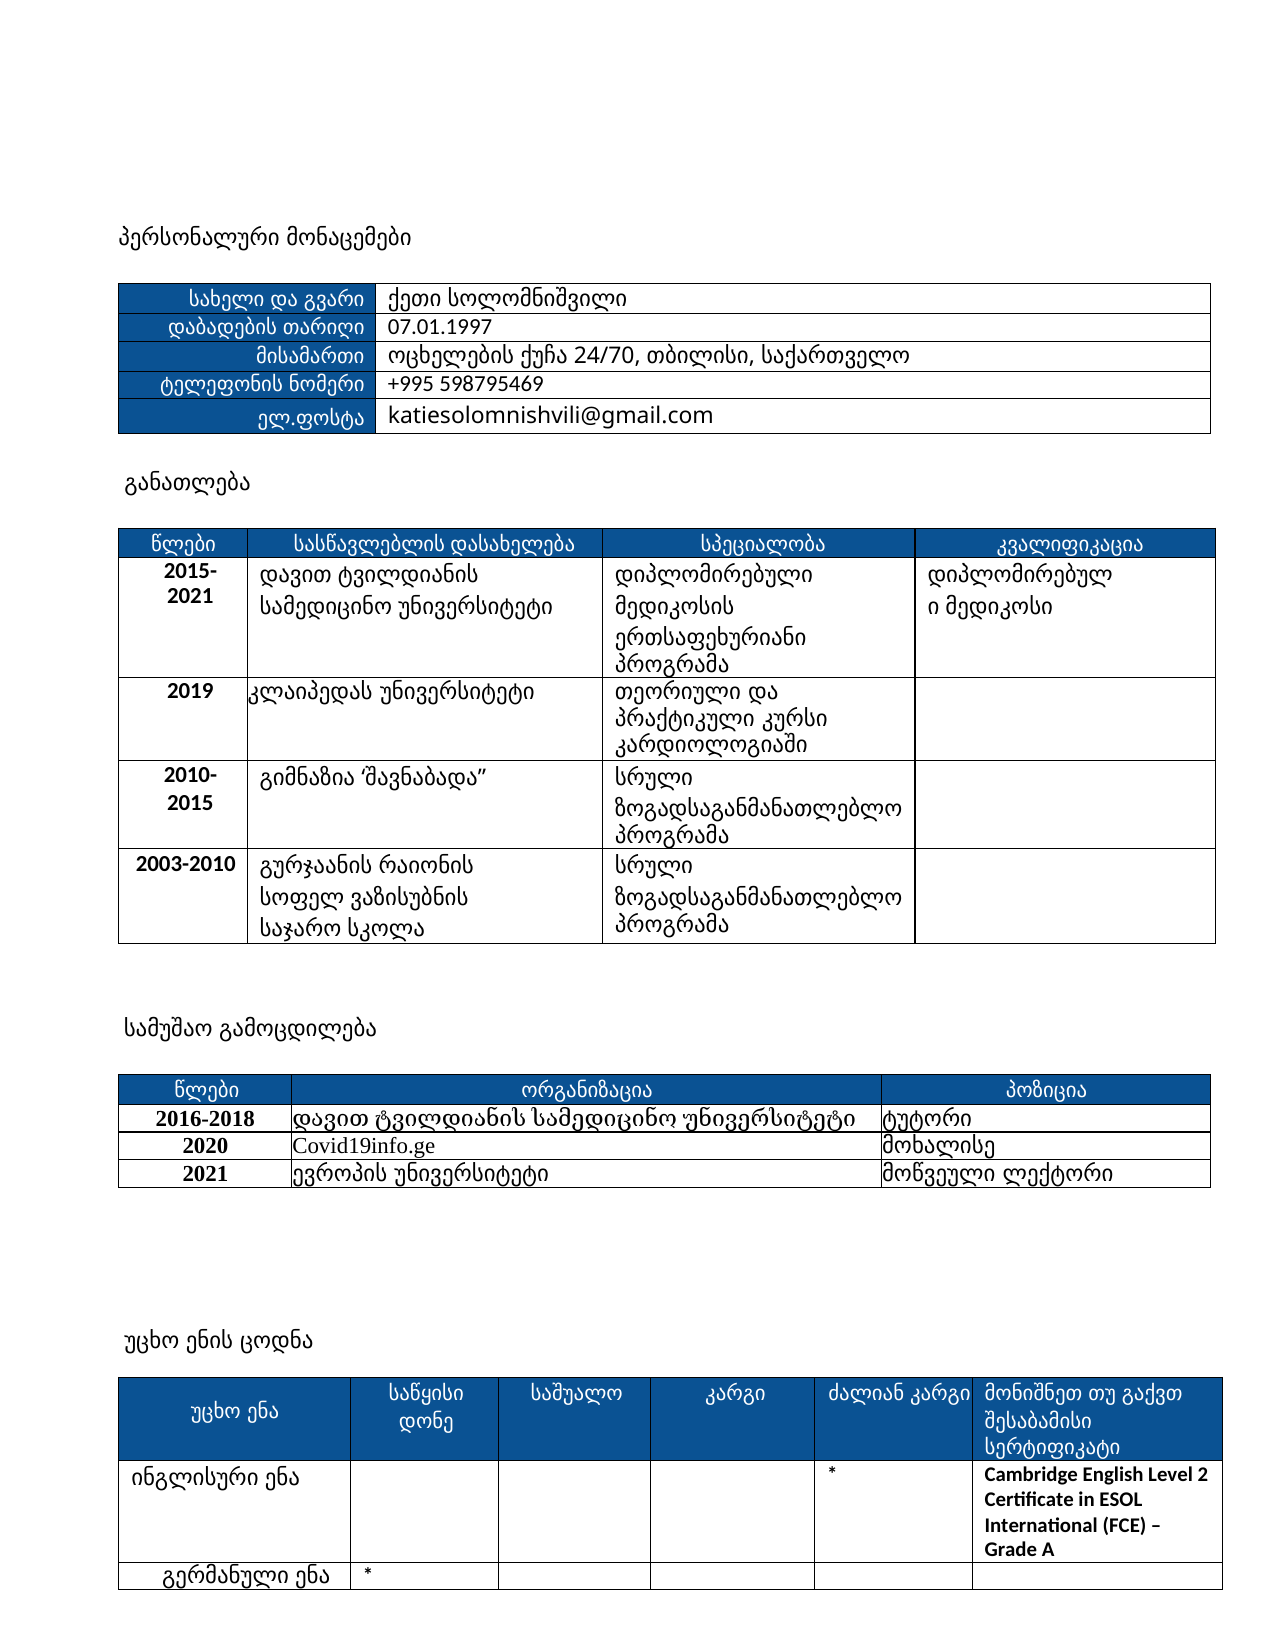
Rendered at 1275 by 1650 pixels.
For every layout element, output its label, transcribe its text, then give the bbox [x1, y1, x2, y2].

table_cell [916, 761, 1215, 848]
table_cell ევროპის უნივერსიტეტი [292, 1160, 881, 1187]
table_cell კლაიპედას უნივერსიტეტი [248, 678, 602, 759]
table_cell 2015-2021 [119, 558, 247, 677]
table_cell დაბადების თარიღი [119, 314, 375, 341]
table_header სახელი და გვარი [119, 284, 375, 313]
table_cell 2019 [119, 678, 247, 759]
table_cell სრული ზოგადსაგანმანათლებლო პროგრამა [603, 761, 914, 848]
table_header კვალიფიკაცია [916, 529, 1215, 557]
table_cell [651, 1563, 814, 1589]
table_cell დავით ტვილდიანის სამედიცინო უნივერსიტეტი [292, 1105, 881, 1131]
table_header კარგი [651, 1378, 814, 1460]
table_cell გერმანული ენა [119, 1563, 350, 1589]
table_cell გიმნაზია ‘შავნაბადა” [248, 761, 602, 848]
table_header ორგანიზაცია [292, 1075, 881, 1104]
table_cell 2020 [119, 1133, 291, 1159]
table_cell katiesolomnishvili@gmail.com [376, 399, 1210, 433]
table_cell [916, 849, 1215, 943]
table_cell 07.01.1997 [376, 314, 1210, 341]
table_cell დიპლომირებული მედიკოსი [916, 558, 1215, 677]
table_cell * [351, 1563, 498, 1589]
table_cell ტელეფონის ნომერი [119, 372, 375, 398]
table_cell Covid19info.ge [292, 1133, 881, 1159]
table_cell ტუტორი [882, 1105, 1210, 1131]
table_cell 2021 [119, 1160, 291, 1187]
table_cell 2003-2010 [119, 849, 247, 943]
table_cell ინგლისური ენა [119, 1461, 350, 1562]
table_cell [499, 1461, 650, 1562]
table_header პოზიცია [882, 1075, 1210, 1104]
table_header სასწავლებლის დასახელება [248, 529, 602, 557]
table_header საშუალო [499, 1378, 650, 1460]
table_header საწყისი დონე [351, 1378, 498, 1460]
table_cell [499, 1563, 650, 1589]
text პერსონალური მონაცემები [118, 221, 1235, 252]
table_cell [651, 1461, 814, 1562]
table_cell გურჯაანის რაიონის სოფელ ვაზისუბნის საჯარო სკოლა [248, 849, 602, 943]
table_header უცხო ენა [119, 1378, 350, 1460]
table_header ქეთი სოლომნიშვილი [376, 284, 1210, 313]
text სამუშაო გამოცდილება [118, 1012, 1235, 1043]
table_cell Cambridge English Level 2 Certificate in ESOL International (FCE) – Grade A [973, 1461, 1222, 1562]
table_cell მოხალისე [882, 1133, 1210, 1159]
table_header სპეციალობა [603, 529, 914, 557]
table_cell * [815, 1461, 972, 1562]
table_cell დავით ტვილდიანის სამედიცინო უნივერსიტეტი [248, 558, 602, 677]
table_cell 2016-2018 [119, 1105, 291, 1131]
table_cell [351, 1461, 498, 1562]
table_cell ოცხელების ქუჩა 24/70, თბილისი, საქართველო [376, 342, 1210, 371]
text უცხო ენის ცოდნა [118, 1324, 1235, 1355]
table_cell მისამართი [119, 342, 375, 371]
table_header წლები [119, 529, 247, 557]
table_cell [973, 1563, 1222, 1589]
table_cell 2010-2015 [119, 761, 247, 848]
table_cell ელ.ფოსტა [119, 399, 375, 433]
table_cell თეორიული და პრაქტიკული კურსი კარდიოლოგიაში [603, 678, 914, 759]
table_header მონიშნეთ თუ გაქვთ შესაბამისი სერტიფიკატი [973, 1378, 1222, 1460]
text განათლება [118, 466, 1235, 497]
table_cell [916, 678, 1215, 759]
table_cell სრული ზოგადსაგანმანათლებლო პროგრამა [603, 849, 914, 943]
table_header ძალიან კარგი [815, 1378, 972, 1460]
table_header წლები [119, 1075, 291, 1104]
table_cell მოწვეული ლექტორი [882, 1160, 1210, 1187]
table_cell დიპლომირებული მედიკოსის ერთსაფეხურიანი პროგრამა [603, 558, 914, 677]
table_cell +995 598795469 [376, 372, 1210, 398]
table_cell [815, 1563, 972, 1589]
